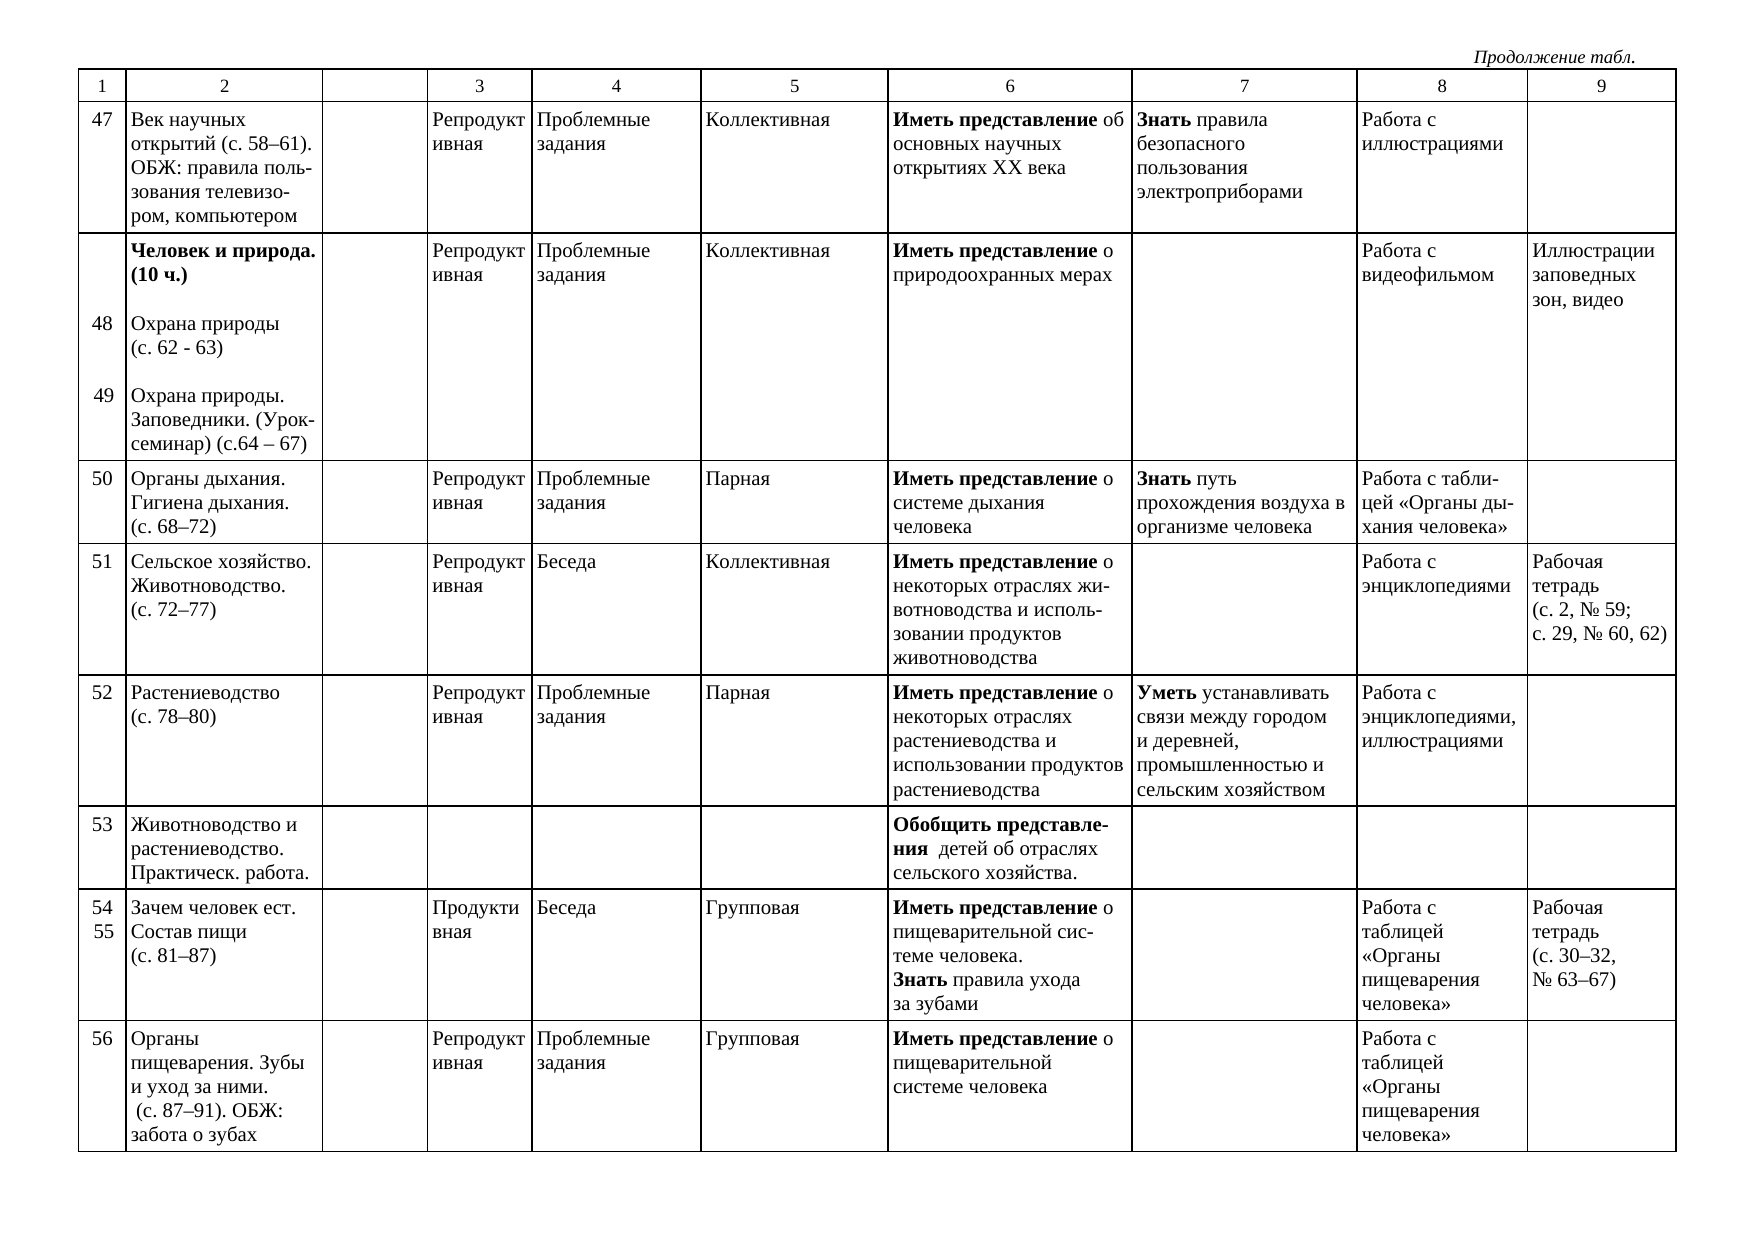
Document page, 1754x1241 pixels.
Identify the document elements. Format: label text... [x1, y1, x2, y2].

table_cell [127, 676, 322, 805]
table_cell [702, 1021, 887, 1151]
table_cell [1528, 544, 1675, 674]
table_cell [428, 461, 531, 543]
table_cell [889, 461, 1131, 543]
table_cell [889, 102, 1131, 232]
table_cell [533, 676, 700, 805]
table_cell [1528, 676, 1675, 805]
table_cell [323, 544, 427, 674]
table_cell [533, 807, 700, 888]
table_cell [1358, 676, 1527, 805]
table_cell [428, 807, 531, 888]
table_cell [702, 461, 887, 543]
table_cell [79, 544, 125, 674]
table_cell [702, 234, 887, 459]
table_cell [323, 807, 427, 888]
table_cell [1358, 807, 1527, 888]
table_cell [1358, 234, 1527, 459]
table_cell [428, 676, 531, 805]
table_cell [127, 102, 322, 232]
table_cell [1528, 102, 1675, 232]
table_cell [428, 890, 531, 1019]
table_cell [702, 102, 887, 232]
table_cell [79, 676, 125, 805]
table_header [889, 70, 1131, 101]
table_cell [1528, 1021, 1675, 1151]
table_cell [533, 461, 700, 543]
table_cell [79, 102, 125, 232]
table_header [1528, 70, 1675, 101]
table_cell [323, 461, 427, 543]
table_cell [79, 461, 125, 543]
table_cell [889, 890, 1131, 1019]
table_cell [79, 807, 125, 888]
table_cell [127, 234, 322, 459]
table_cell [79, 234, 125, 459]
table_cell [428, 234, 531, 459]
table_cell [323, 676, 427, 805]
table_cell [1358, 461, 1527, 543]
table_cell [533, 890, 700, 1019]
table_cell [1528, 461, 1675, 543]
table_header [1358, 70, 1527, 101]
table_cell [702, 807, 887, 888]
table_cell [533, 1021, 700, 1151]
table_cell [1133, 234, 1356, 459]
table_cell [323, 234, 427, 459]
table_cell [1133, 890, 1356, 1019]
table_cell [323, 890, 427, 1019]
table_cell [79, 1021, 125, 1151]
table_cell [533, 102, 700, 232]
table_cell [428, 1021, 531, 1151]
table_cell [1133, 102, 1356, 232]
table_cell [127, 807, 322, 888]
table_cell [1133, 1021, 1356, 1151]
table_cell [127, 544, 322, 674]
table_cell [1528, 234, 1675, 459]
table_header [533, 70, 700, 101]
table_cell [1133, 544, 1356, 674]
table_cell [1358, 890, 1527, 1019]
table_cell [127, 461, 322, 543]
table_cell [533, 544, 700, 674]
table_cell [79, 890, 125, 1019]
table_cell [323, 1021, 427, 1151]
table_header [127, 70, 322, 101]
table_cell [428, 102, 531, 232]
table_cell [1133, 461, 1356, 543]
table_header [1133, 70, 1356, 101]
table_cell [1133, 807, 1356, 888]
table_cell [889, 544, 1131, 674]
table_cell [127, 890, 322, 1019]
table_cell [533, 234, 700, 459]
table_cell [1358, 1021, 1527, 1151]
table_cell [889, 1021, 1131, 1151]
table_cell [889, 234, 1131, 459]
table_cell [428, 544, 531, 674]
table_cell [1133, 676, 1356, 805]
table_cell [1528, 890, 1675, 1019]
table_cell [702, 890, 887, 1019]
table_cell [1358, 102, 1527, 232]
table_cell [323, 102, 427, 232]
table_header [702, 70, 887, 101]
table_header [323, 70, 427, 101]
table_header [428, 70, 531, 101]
text Продолжение табл. [118, 44, 1636, 68]
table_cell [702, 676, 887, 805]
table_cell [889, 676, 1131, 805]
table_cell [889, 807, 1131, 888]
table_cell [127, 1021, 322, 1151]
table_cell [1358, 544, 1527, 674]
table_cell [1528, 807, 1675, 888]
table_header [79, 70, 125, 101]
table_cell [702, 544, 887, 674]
